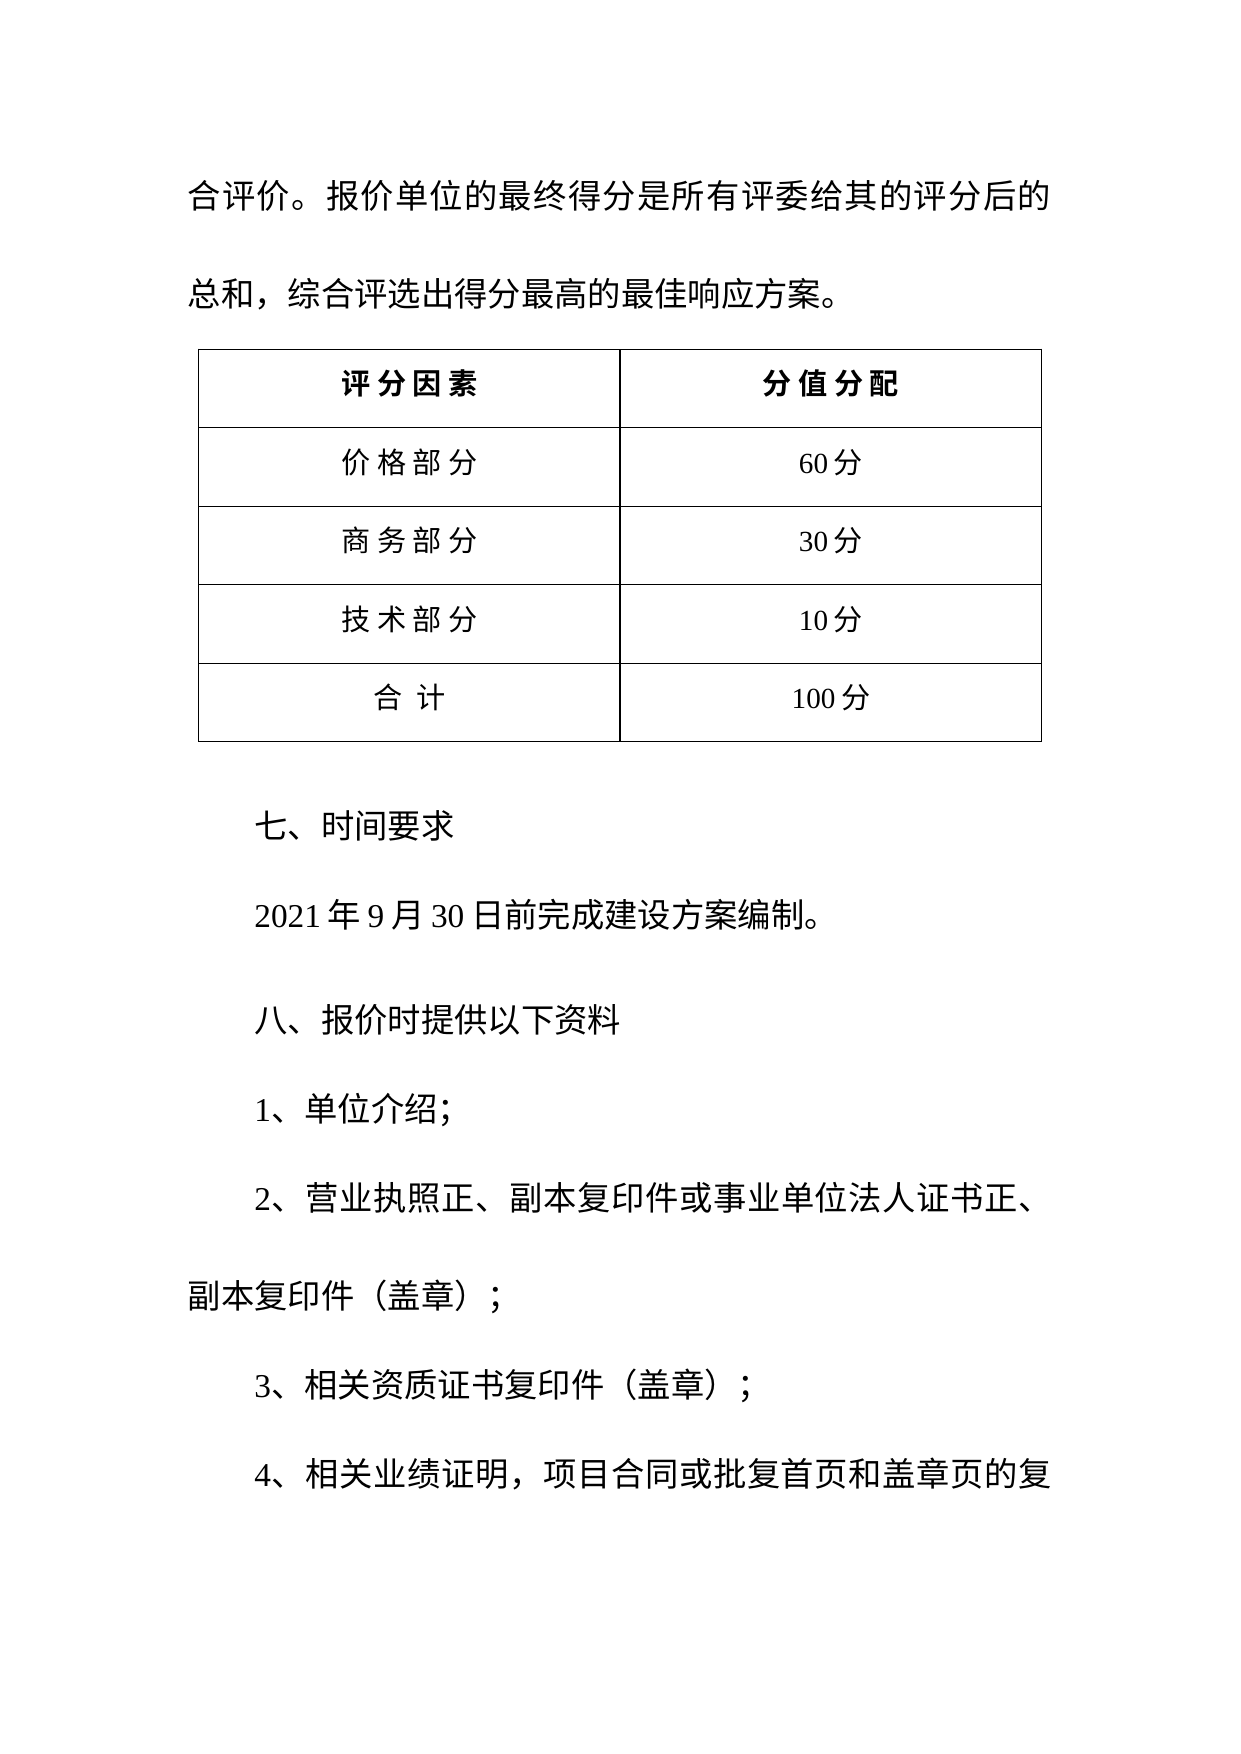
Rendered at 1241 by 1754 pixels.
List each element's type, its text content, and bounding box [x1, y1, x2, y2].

text 八、报价时提供以下资料 [187, 985, 1053, 1050]
table_cell 价 格 部 分 [199, 428, 619, 506]
text 1、单位介绍； [187, 1074, 1053, 1139]
text 2021年9月30日前完成建设方案编制。 [187, 880, 1053, 945]
table_cell 技 术 部 分 [199, 585, 619, 663]
text 七、时间要求 [187, 791, 1053, 856]
table_cell 30分 [621, 507, 1041, 584]
text 3、相关资质证书复印件（盖章）； [187, 1350, 1053, 1415]
table_cell 60分 [621, 428, 1041, 506]
table_cell 100分 [621, 664, 1041, 741]
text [187, 1439, 1053, 1504]
table_header 分 值 分 配 [621, 350, 1041, 427]
table_cell 10分 [621, 585, 1041, 663]
table_cell 商 务 部 分 [199, 507, 619, 584]
table_cell 合 计 [199, 664, 619, 741]
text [187, 162, 1053, 324]
table_header 评 分 因 素 [199, 350, 619, 427]
text 2、营业执照正、副本复印件或事业单位法人证书正、副本复印件（盖章）； [187, 1163, 1053, 1326]
